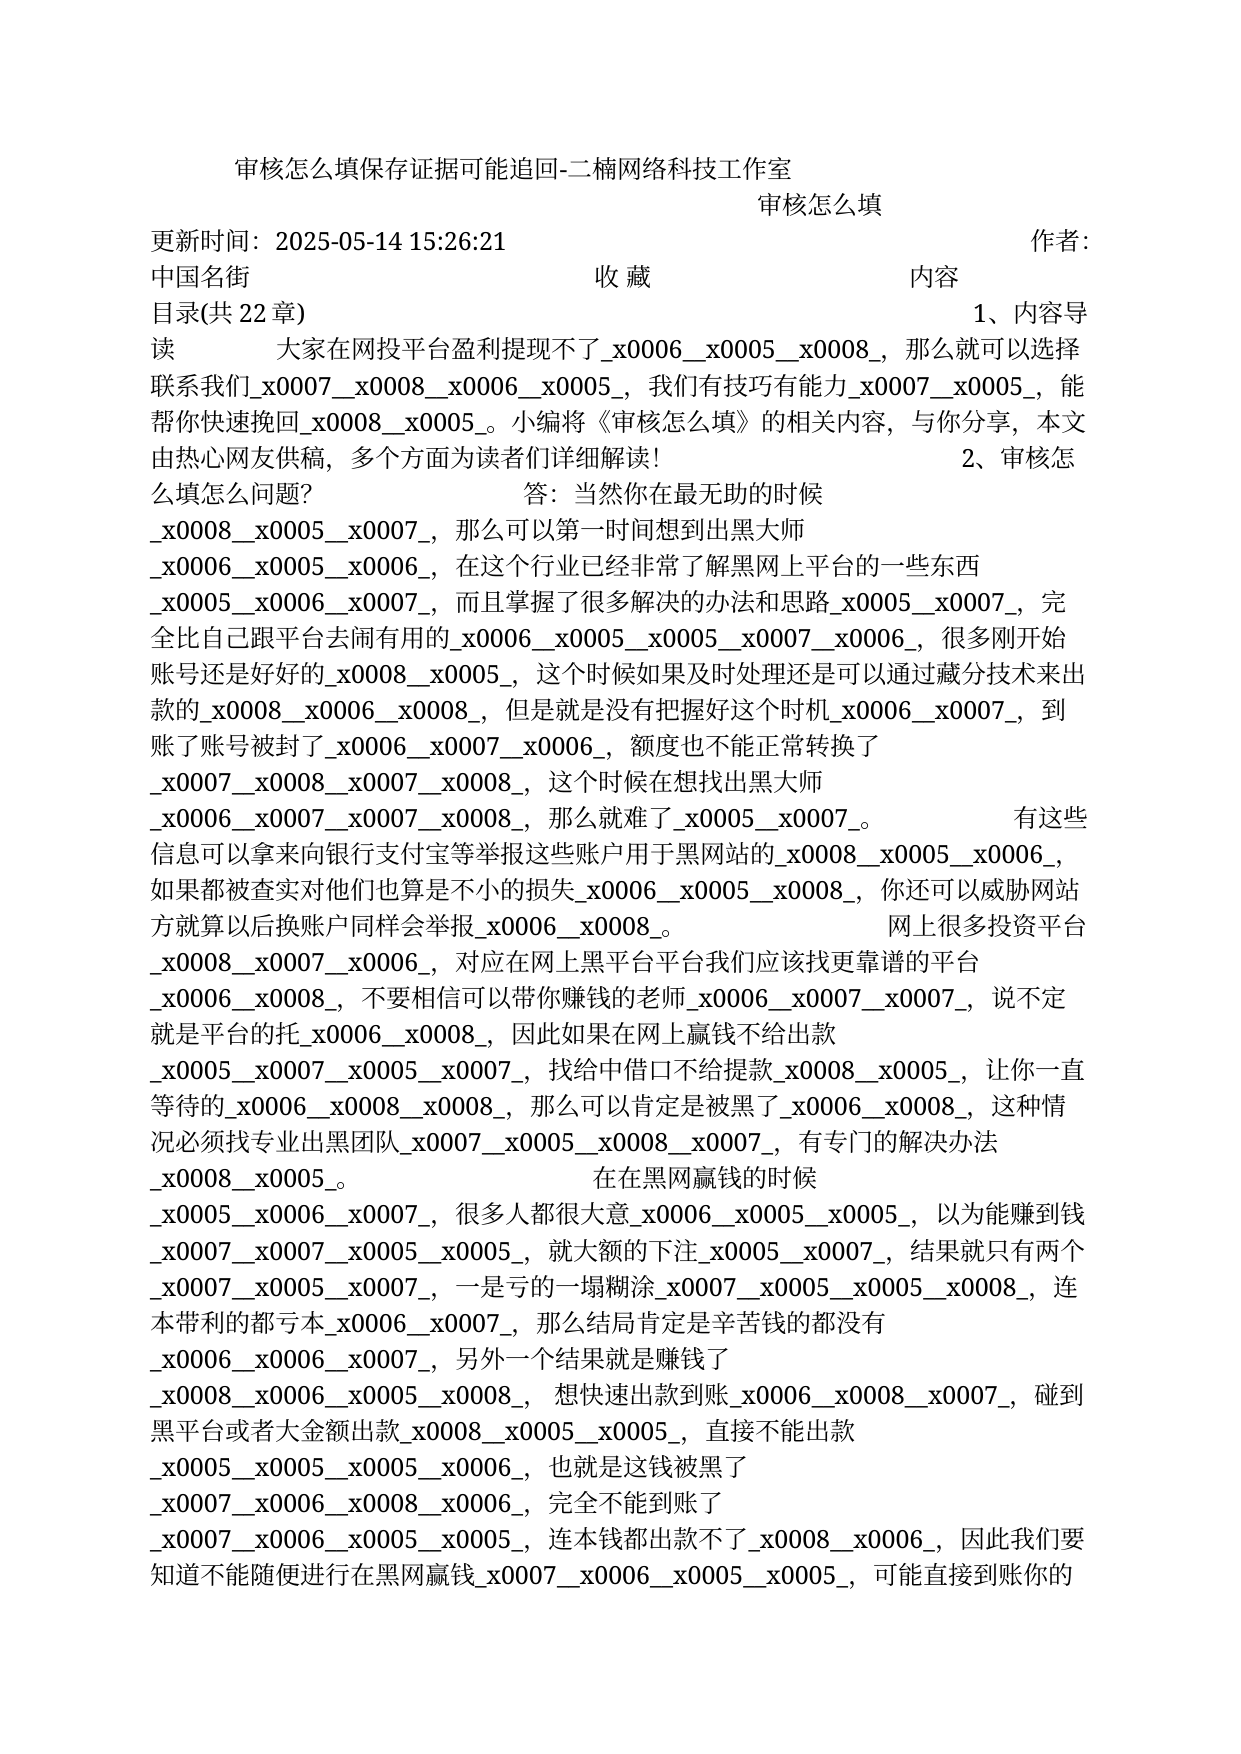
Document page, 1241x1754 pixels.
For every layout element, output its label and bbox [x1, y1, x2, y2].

text [150, 150, 1090, 1592]
